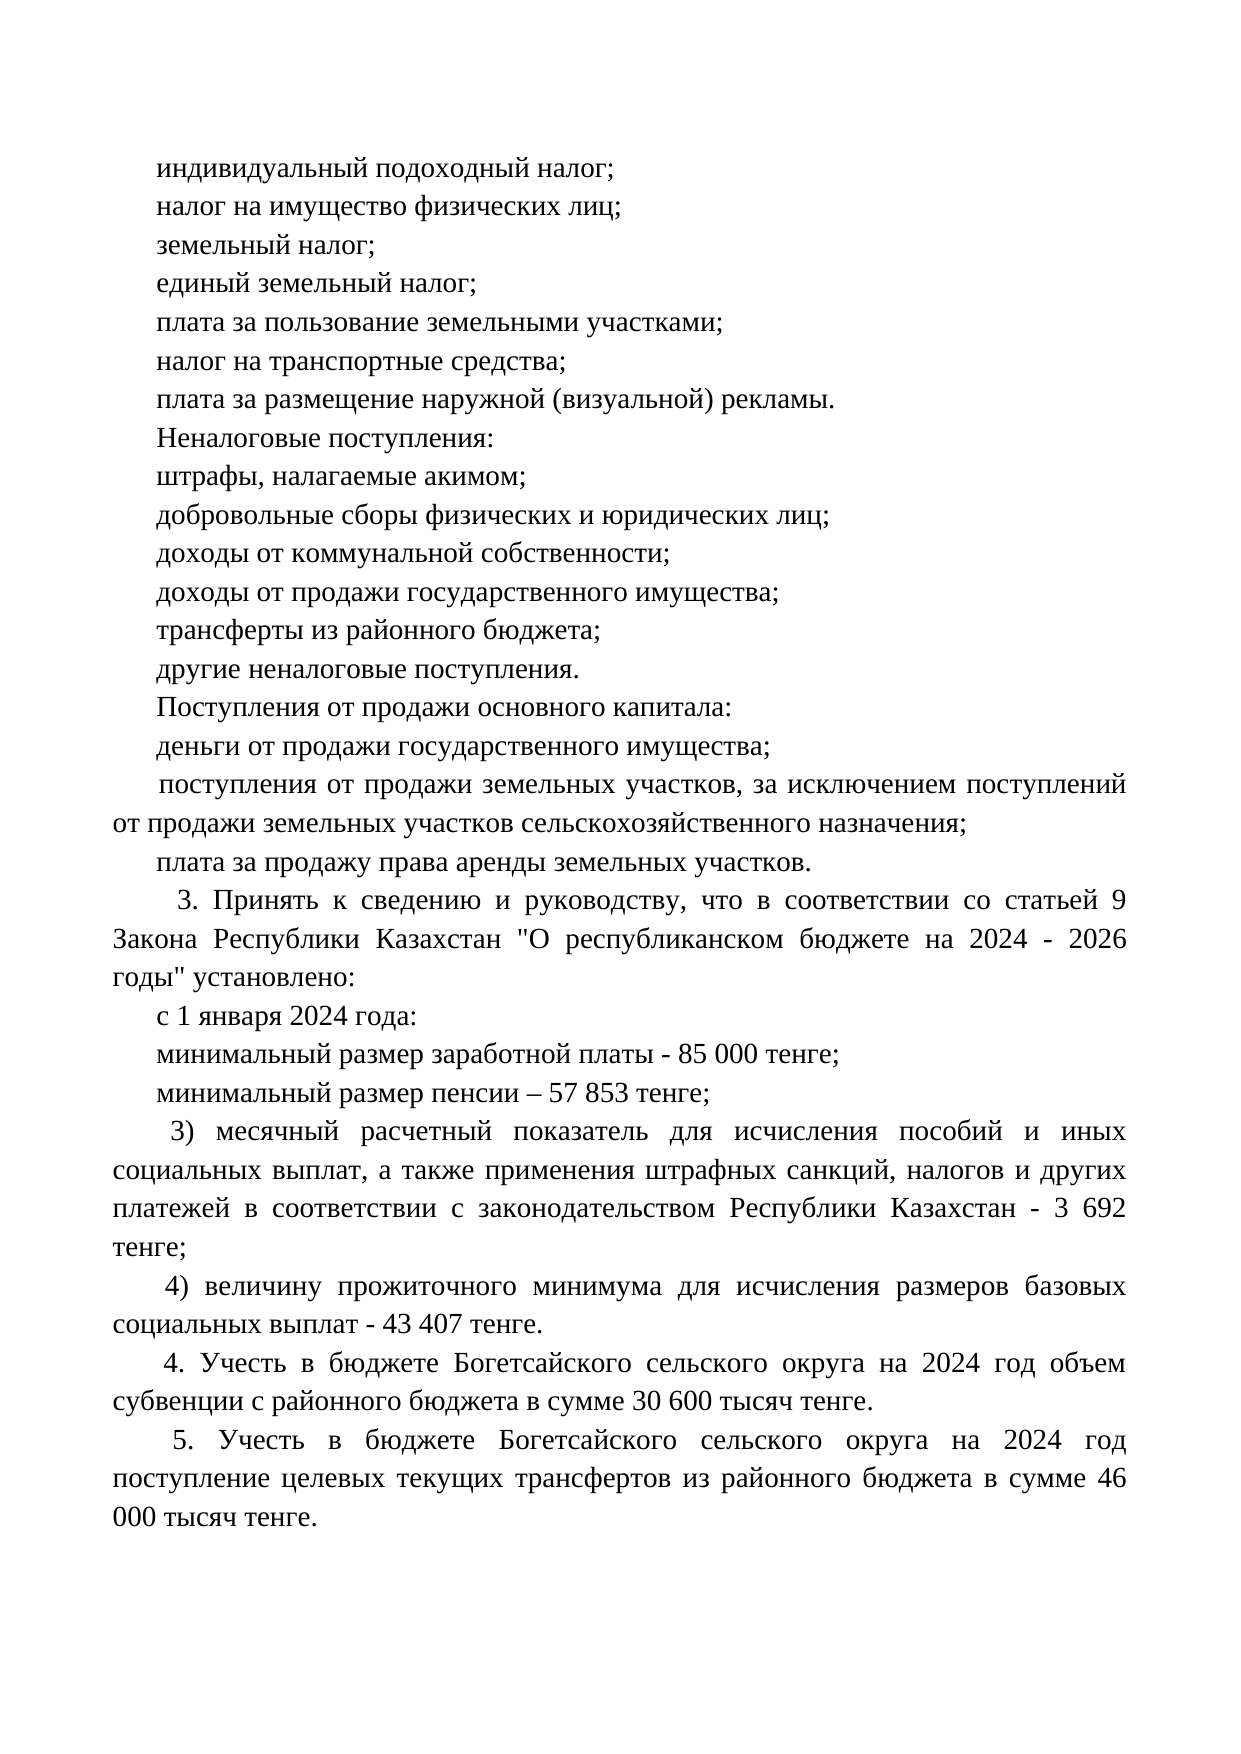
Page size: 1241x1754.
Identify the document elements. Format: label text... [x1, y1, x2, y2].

text Неналоговые поступления: [112, 420, 1128, 453]
text другие неналоговые поступления. [112, 651, 1128, 684]
text земельный налог; [112, 227, 1128, 261]
text с 1 января 2024 года: [112, 998, 1128, 1031]
text 3. Принять к сведению и руководству, что в соответствии со статьей 9 Закона Республики Казахстан "О республиканском бюджете на 2024 - 2026 годы" установлено: [112, 882, 1128, 993]
text деньги от продажи государственного имущества; [112, 728, 1128, 762]
text 5. Учесть в бюджете Богетсайского сельского округа на 2024 год поступление целевых текущих трансфертов из районного бюджета в сумме 46 000 тысяч тенге. [112, 1422, 1128, 1532]
text плата за размещение наружной (визуальной) рекламы. [112, 381, 1128, 415]
text плата за пользование земельными участками; [112, 304, 1128, 338]
text поступления от продажи земельных участков, за исключением поступлений от продажи земельных участков сельскохозяйственного назначения; [112, 767, 1128, 839]
text минимальный размер заработной платы - 85 000 тенге; [112, 1036, 1128, 1070]
text 4. Учесть в бюджете Богетсайского сельского округа на 2024 год объем субвенции с районного бюджета в сумме 30 600 тысяч тенге. [112, 1345, 1128, 1417]
text налог на транспортные средства; [112, 343, 1128, 376]
text единый земельный налог; [112, 266, 1128, 299]
text плата за продажу права аренды земельных участков. [112, 844, 1128, 877]
text штрафы, налагаемые акимом; [112, 458, 1128, 492]
text трансферты из районного бюджета; [112, 612, 1128, 646]
text добровольные сборы физических и юридических лиц; [112, 497, 1128, 530]
text минимальный размер пенсии – 57 853 тенге; [112, 1075, 1128, 1108]
text индивидуальный подоходный налог; [112, 150, 1128, 183]
text Поступления от продажи основного капитала: [112, 689, 1128, 723]
text доходы от коммунальной собственности; [112, 535, 1128, 569]
text 4) величину прожиточного минимума для исчисления размеров базовых социальных выплат - 43 407 тенге. [112, 1268, 1128, 1340]
text доходы от продажи государственного имущества; [112, 574, 1128, 607]
text налог на имущество физических лиц; [112, 188, 1128, 222]
text 3) месячный расчетный показатель для исчисления пособий и иных социальных выплат, а также применения штрафных санкций, налогов и других платежей в соответствии с законодательством Республики Казахстан - 3 692 тенге; [112, 1113, 1128, 1263]
